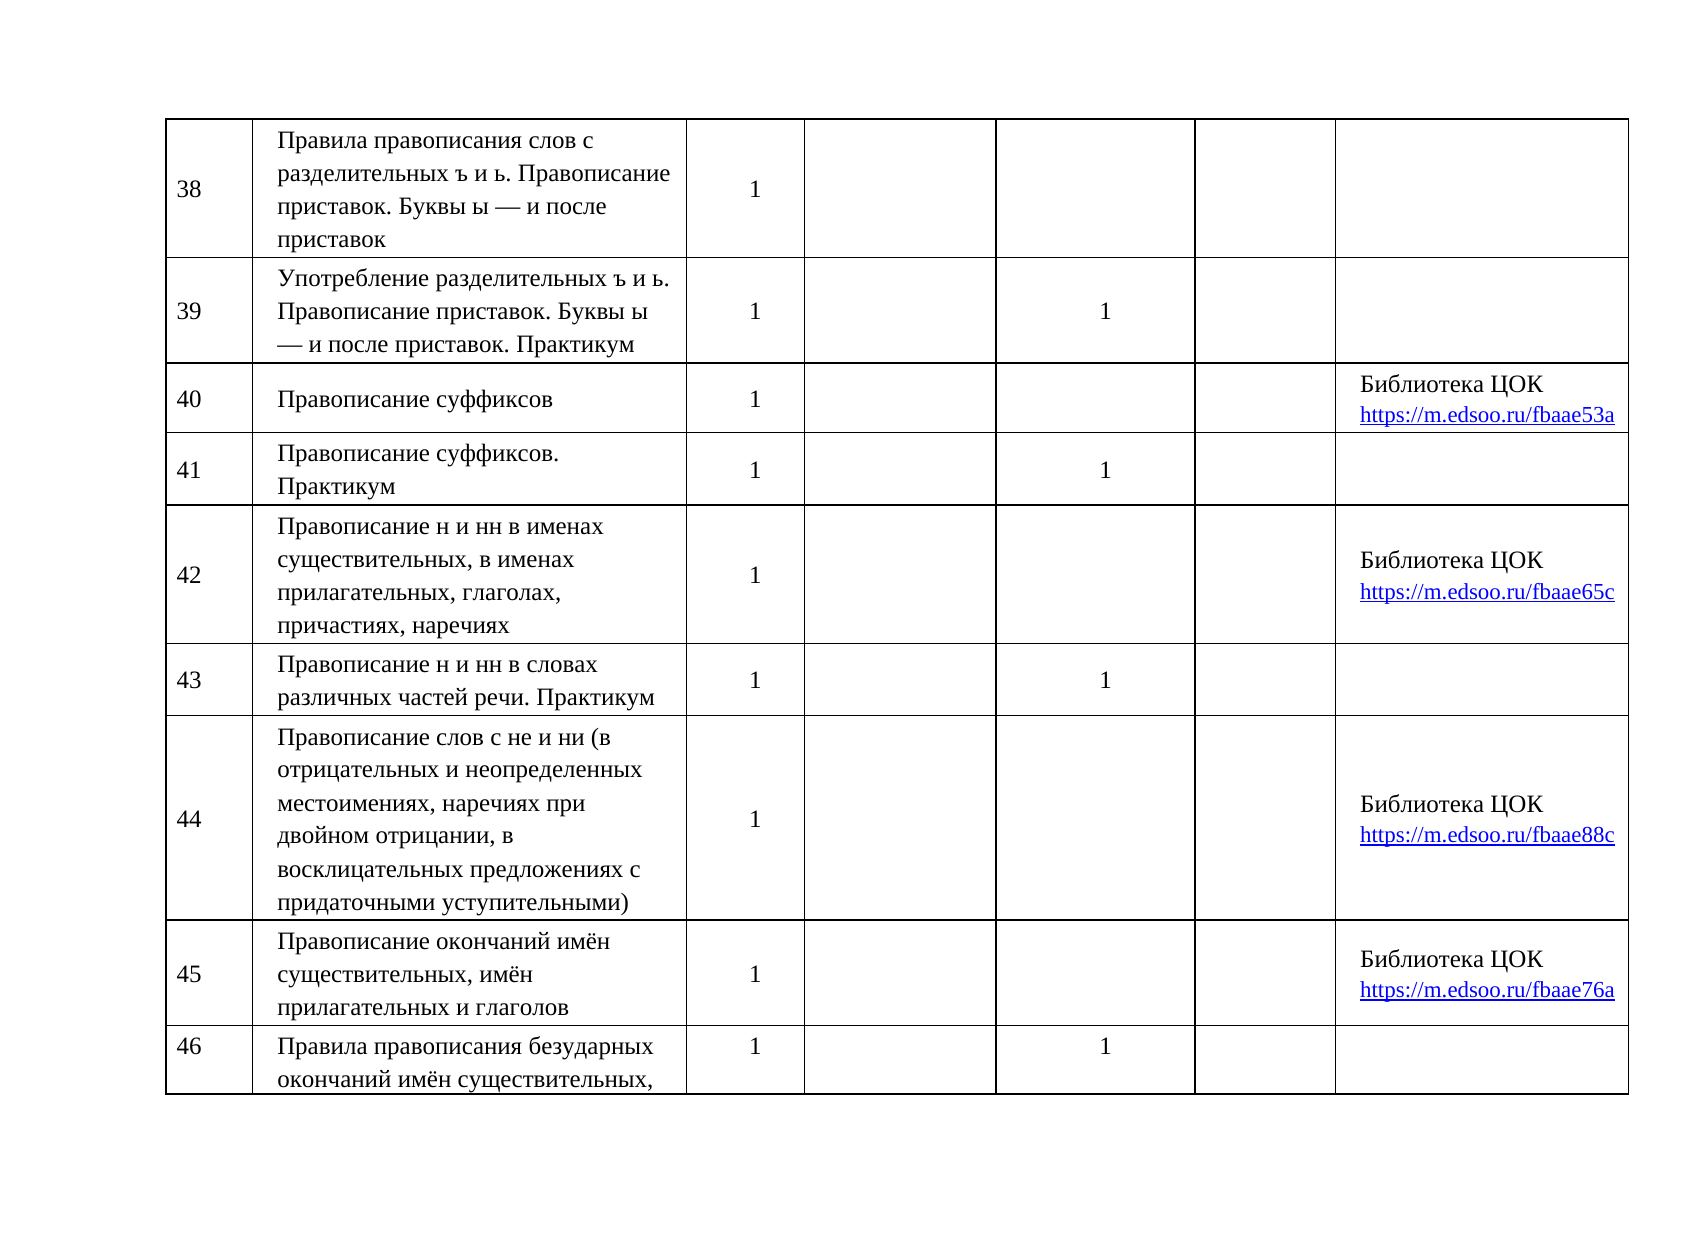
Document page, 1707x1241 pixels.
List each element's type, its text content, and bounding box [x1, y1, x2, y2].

table_cell [1196, 1026, 1335, 1093]
table_cell [1336, 258, 1628, 362]
table_cell 1 [687, 506, 804, 642]
table_cell Правописание суффиксов. Практикум [253, 433, 686, 504]
table_cell Правописание н и нн в именах существительных, в именах прилагательных, глаголах, причастиях, наречиях [253, 506, 686, 642]
table_cell [805, 506, 995, 642]
table_cell 38 [167, 120, 252, 257]
table_cell Библиотека ЦОК https://m.edsoo.ru/fbaae65c [1336, 506, 1628, 642]
table_cell [1336, 433, 1628, 504]
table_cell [253, 1026, 686, 1093]
table_cell [1196, 716, 1335, 919]
table_cell [805, 120, 995, 257]
table_cell Правила правописания слов с разделительных ъ и ь. Правописание приставок. Буквы ы — и после приставок [253, 120, 686, 257]
table_cell 1 [997, 1026, 1194, 1093]
table_cell [1196, 258, 1335, 362]
table_cell 1 [997, 433, 1194, 504]
table_cell 45 [167, 921, 252, 1025]
table_cell 42 [167, 506, 252, 642]
table_cell 1 [687, 921, 804, 1025]
table_cell 1 [997, 258, 1194, 362]
table_cell [1196, 433, 1335, 504]
table_cell Библиотека ЦОК https://m.edsoo.ru/fbaae53a [1336, 364, 1628, 432]
table_cell Правописание н и нн в словах различных частей речи. Практикум [253, 644, 686, 715]
table_cell [1196, 120, 1335, 257]
table_cell 1 [687, 433, 804, 504]
table_cell 1 [687, 1026, 804, 1093]
table_cell [805, 921, 995, 1025]
table_cell [805, 433, 995, 504]
table_cell 43 [167, 644, 252, 715]
table_cell Употребление разделительных ъ и ь. Правописание приставок. Буквы ы — и после приставок. Практикум [253, 258, 686, 362]
table_cell Правописание суффиксов [253, 364, 686, 432]
table_cell [1336, 1026, 1628, 1093]
table_cell [805, 1026, 995, 1093]
table_cell 40 [167, 364, 252, 432]
table_cell [997, 506, 1194, 642]
table_cell [1196, 364, 1335, 432]
table_cell 41 [167, 433, 252, 504]
table_cell [1196, 921, 1335, 1025]
table_cell [1336, 120, 1628, 257]
table_cell [805, 364, 995, 432]
table_cell Правописание слов с не и ни (в отрицательных и неопределенных местоимениях, наречиях при двойном отрицании, в восклицательных предложениях с придаточными уступительными) [253, 716, 686, 919]
table_cell [805, 716, 995, 919]
table_cell [1336, 644, 1628, 715]
table_cell [997, 716, 1194, 919]
table_cell 1 [687, 364, 804, 432]
table_cell [1196, 644, 1335, 715]
table_cell 44 [167, 716, 252, 919]
table_cell 1 [687, 716, 804, 919]
table_cell Правописание окончаний имён существительных, имён прилагательных и глаголов [253, 921, 686, 1025]
table_cell [997, 364, 1194, 432]
table_cell [805, 258, 995, 362]
table_cell [997, 120, 1194, 257]
table_cell 46 [167, 1026, 252, 1093]
table_cell 1 [687, 258, 804, 362]
table_cell Библиотека ЦОК https://m.edsoo.ru/fbaae88c [1336, 716, 1628, 919]
table_cell 1 [687, 120, 804, 257]
table_cell 1 [687, 644, 804, 715]
table_cell [997, 921, 1194, 1025]
table_cell 39 [167, 258, 252, 362]
table_cell [1196, 506, 1335, 642]
table_cell [805, 644, 995, 715]
table_cell 1 [997, 644, 1194, 715]
table_cell Библиотека ЦОК https://m.edsoo.ru/fbaae76a [1336, 921, 1628, 1025]
